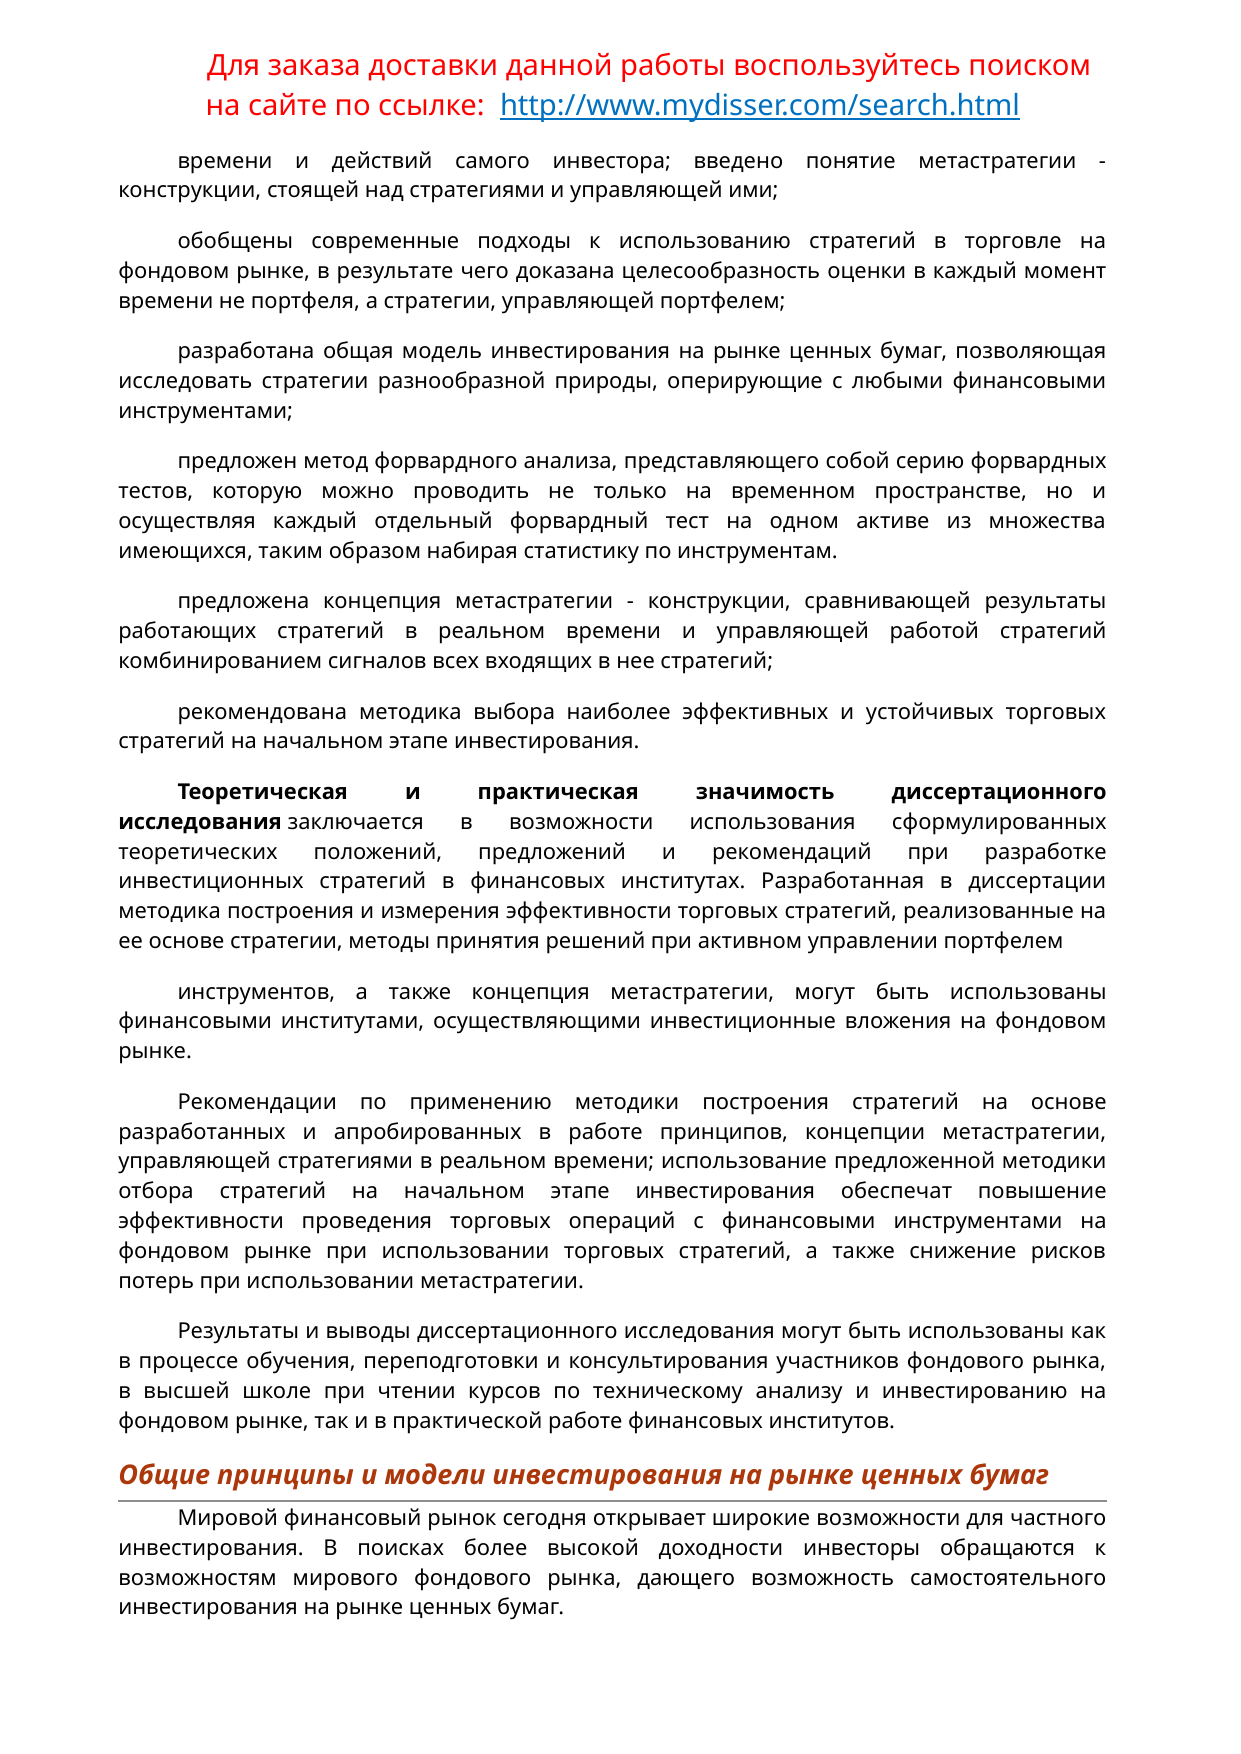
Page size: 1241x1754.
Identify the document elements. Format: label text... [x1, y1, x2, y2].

subtitle Общие принципы и модели инвестирования на рынке ценных бумаг [118, 1455, 1107, 1500]
